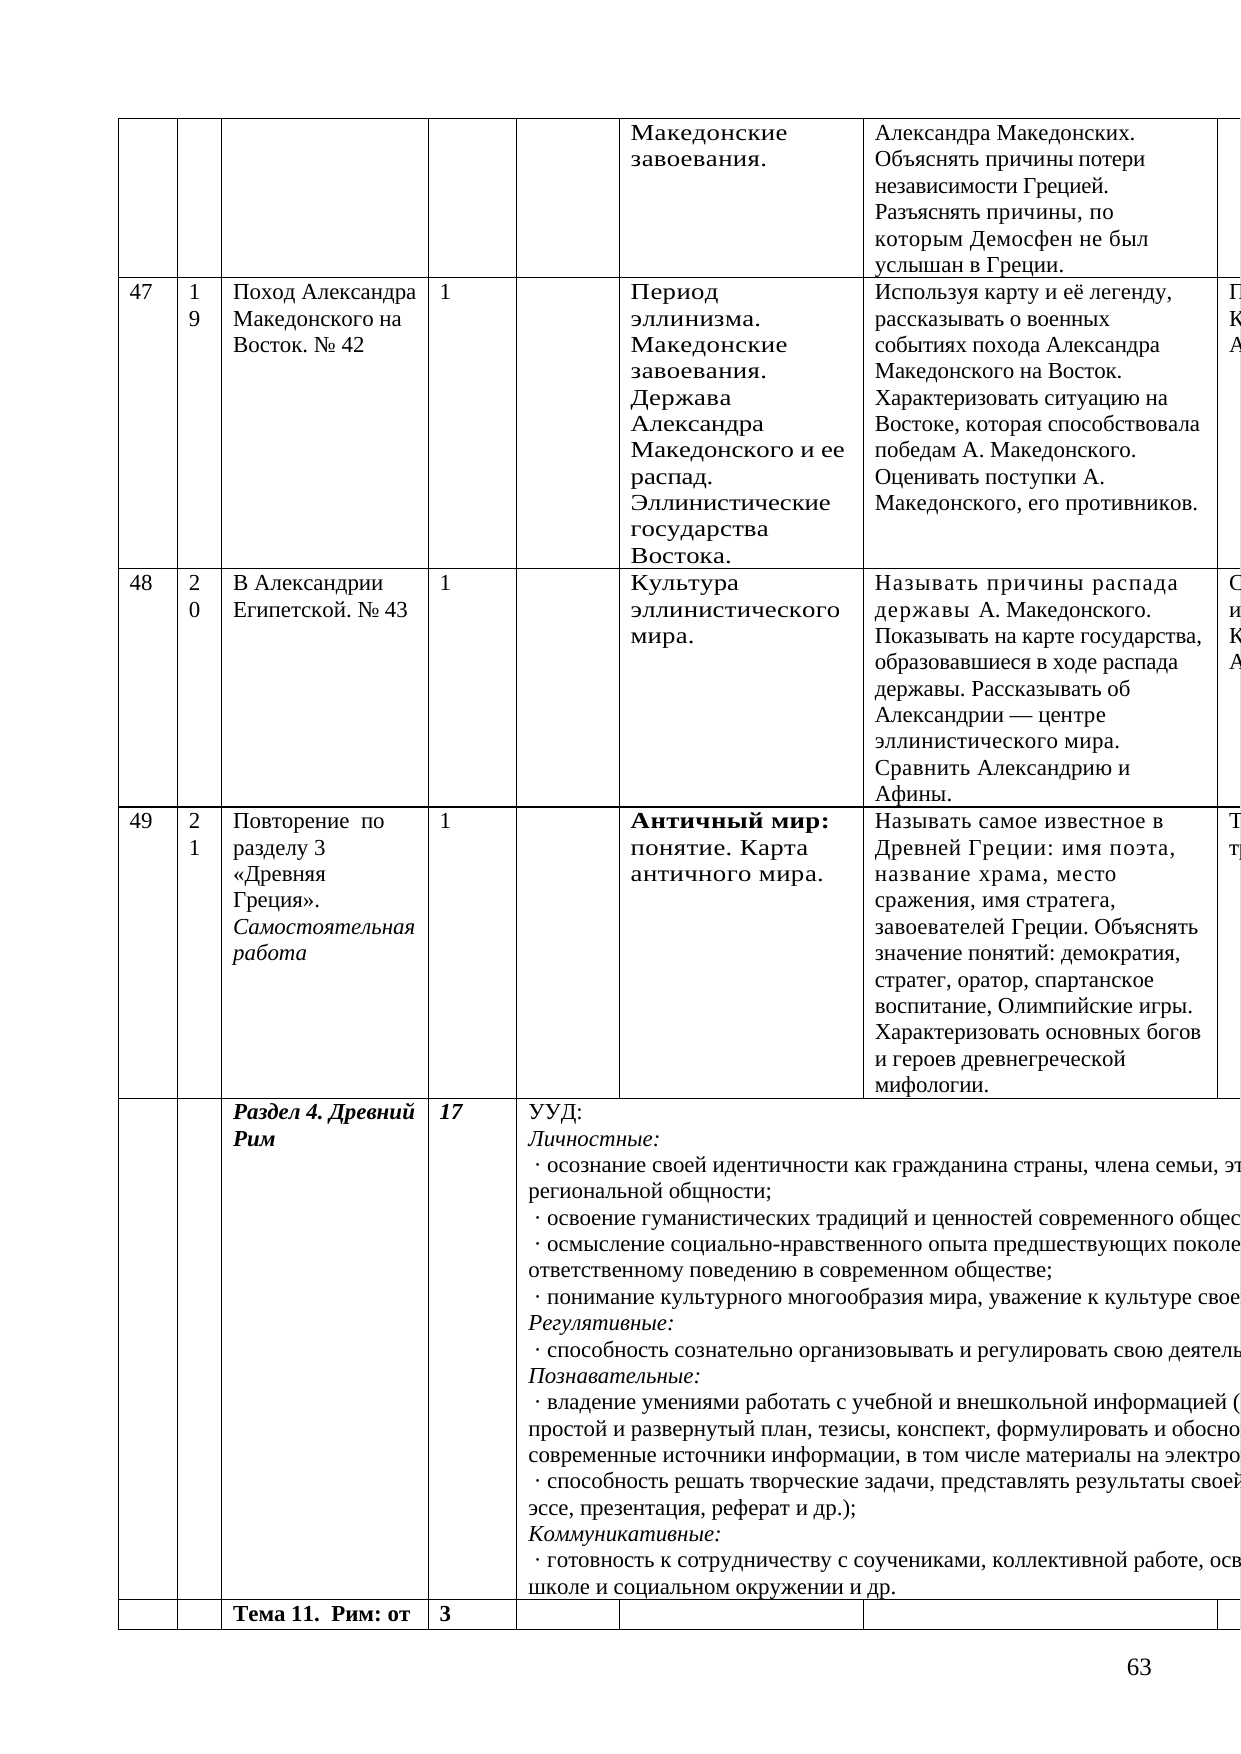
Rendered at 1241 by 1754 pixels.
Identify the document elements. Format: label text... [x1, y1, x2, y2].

table_cell Презентация Карта «Завоевания Александра Македонского» [1218, 278, 1240, 568]
table_cell 21 [178, 808, 221, 1097]
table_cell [222, 119, 428, 277]
table_cell 19 [178, 278, 221, 568]
table_cell [178, 1099, 221, 1599]
table_cell 48 [119, 569, 177, 806]
table_cell [620, 1600, 863, 1629]
table_cell [517, 278, 619, 568]
table_cell 47 [119, 278, 177, 568]
table_cell [119, 1099, 177, 1599]
table_cell Повторение по разделу 3 «Древняя Греция». Самостоятельная работа [222, 808, 428, 1097]
table_cell Таблица «Орудия труда и транспорт .Древний мир» [1218, 808, 1240, 1097]
table_cell Культура эллинистического мира. [620, 569, 863, 806]
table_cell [1218, 119, 1240, 277]
table_cell 1 [429, 278, 516, 568]
table_cell 1 [429, 569, 516, 806]
table_cell [1218, 1600, 1240, 1629]
table_cell 49 [119, 808, 177, 1097]
table_cell [517, 119, 619, 277]
table_cell 18 [178, 119, 221, 277]
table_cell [864, 119, 1217, 277]
table_cell СД-РОМ «Просвещение, история, 5 класс» Карта «Завоевания Александра Македонского» [1218, 569, 1240, 806]
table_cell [222, 1600, 428, 1629]
table_cell 20 [178, 569, 221, 806]
table_cell [864, 1600, 1217, 1629]
table_cell 17 [429, 1099, 516, 1599]
table_cell [178, 1600, 221, 1629]
table_cell Используя карту и её легенду, рассказывать о военных событиях похода Александра Македонского на Восток. Характеризовать ситуацию на Востоке, которая способствовала победам А. Македонского. Оценивать поступки А. Македонского, его противников. [864, 278, 1217, 568]
table_cell 3 [429, 1600, 516, 1629]
table_cell [517, 808, 619, 1097]
table_cell Поход Александра Македонского на Восток. № 42 [222, 278, 428, 568]
table_cell 1 [429, 119, 516, 277]
table_cell В Александрии Египетской. № 43 [222, 569, 428, 806]
table_cell Называть причины распада державы А. Македонского. Показывать на карте государства, образовавшиеся в ходе распада державы. Рассказывать об Александрии — центре эллинистического мира. Сравнить Александрию и Афины. [864, 569, 1217, 806]
table_cell [119, 1600, 177, 1629]
table_cell Называть самое известное в Древней Греции: имя поэта, название храма, место сражения, имя стратега, завоевателей Греции. Объяснять значение понятий: демократия, стратег, оратор, спартанское воспитание, Олимпийские игры. Характеризовать основных богов и героев древнегреческой мифологии. [864, 808, 1217, 1097]
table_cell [620, 119, 863, 277]
table_cell Раздел 4. Древний Рим [222, 1099, 428, 1599]
table_cell Античный мир: понятие. Карта античного мира. [620, 808, 863, 1097]
table_cell 46 [119, 119, 177, 277]
table_cell [517, 569, 619, 806]
table_cell УУД: Личностные: · осознание своей идентичности как гражданина страны, члена семьи, этнической и религиозной группы, локальной и региональной общности; · освоение гуманистических традиций и ценностей современного общества, уважение прав и свобод человека; · осмысление социально-нравственного опыта предшествующих поколений, способность к определению своей позиции и ответственному поведению в современном обществе; · понимание культурного многообразия мира, уважение к культуре своего и других народов, толерантность. Регулятивные: · способность сознательно организовывать и регулировать свою деятельность — учебную, общественную и др.; Познавательные: · владение умениями работать с учебной и внешкольной информацией (анализировать и обобщать факты, составлять простой и развернутый план, тезисы, конспект, формулировать и обосновывать выводы и т. д.), использовать современные источники информации, в том числе материалы на электронных носителях; · способность решать творческие задачи, представлять результаты своей деятельности в различных формах (сообщение, эссе, презентация, реферат и др.); Коммуникативные: · готовность к сотрудничеству с соучениками, коллективной работе, освоение основ межкультурного взаимодействия в школе и социальном окружении и др. [517, 1099, 1240, 1599]
table_cell 1 [429, 808, 516, 1097]
table_cell [517, 1600, 619, 1629]
table_cell Период эллинизма. Македонские завоевания. Держава Александра Македонского и ее распад. Эллинистические государства Востока. [620, 278, 863, 568]
